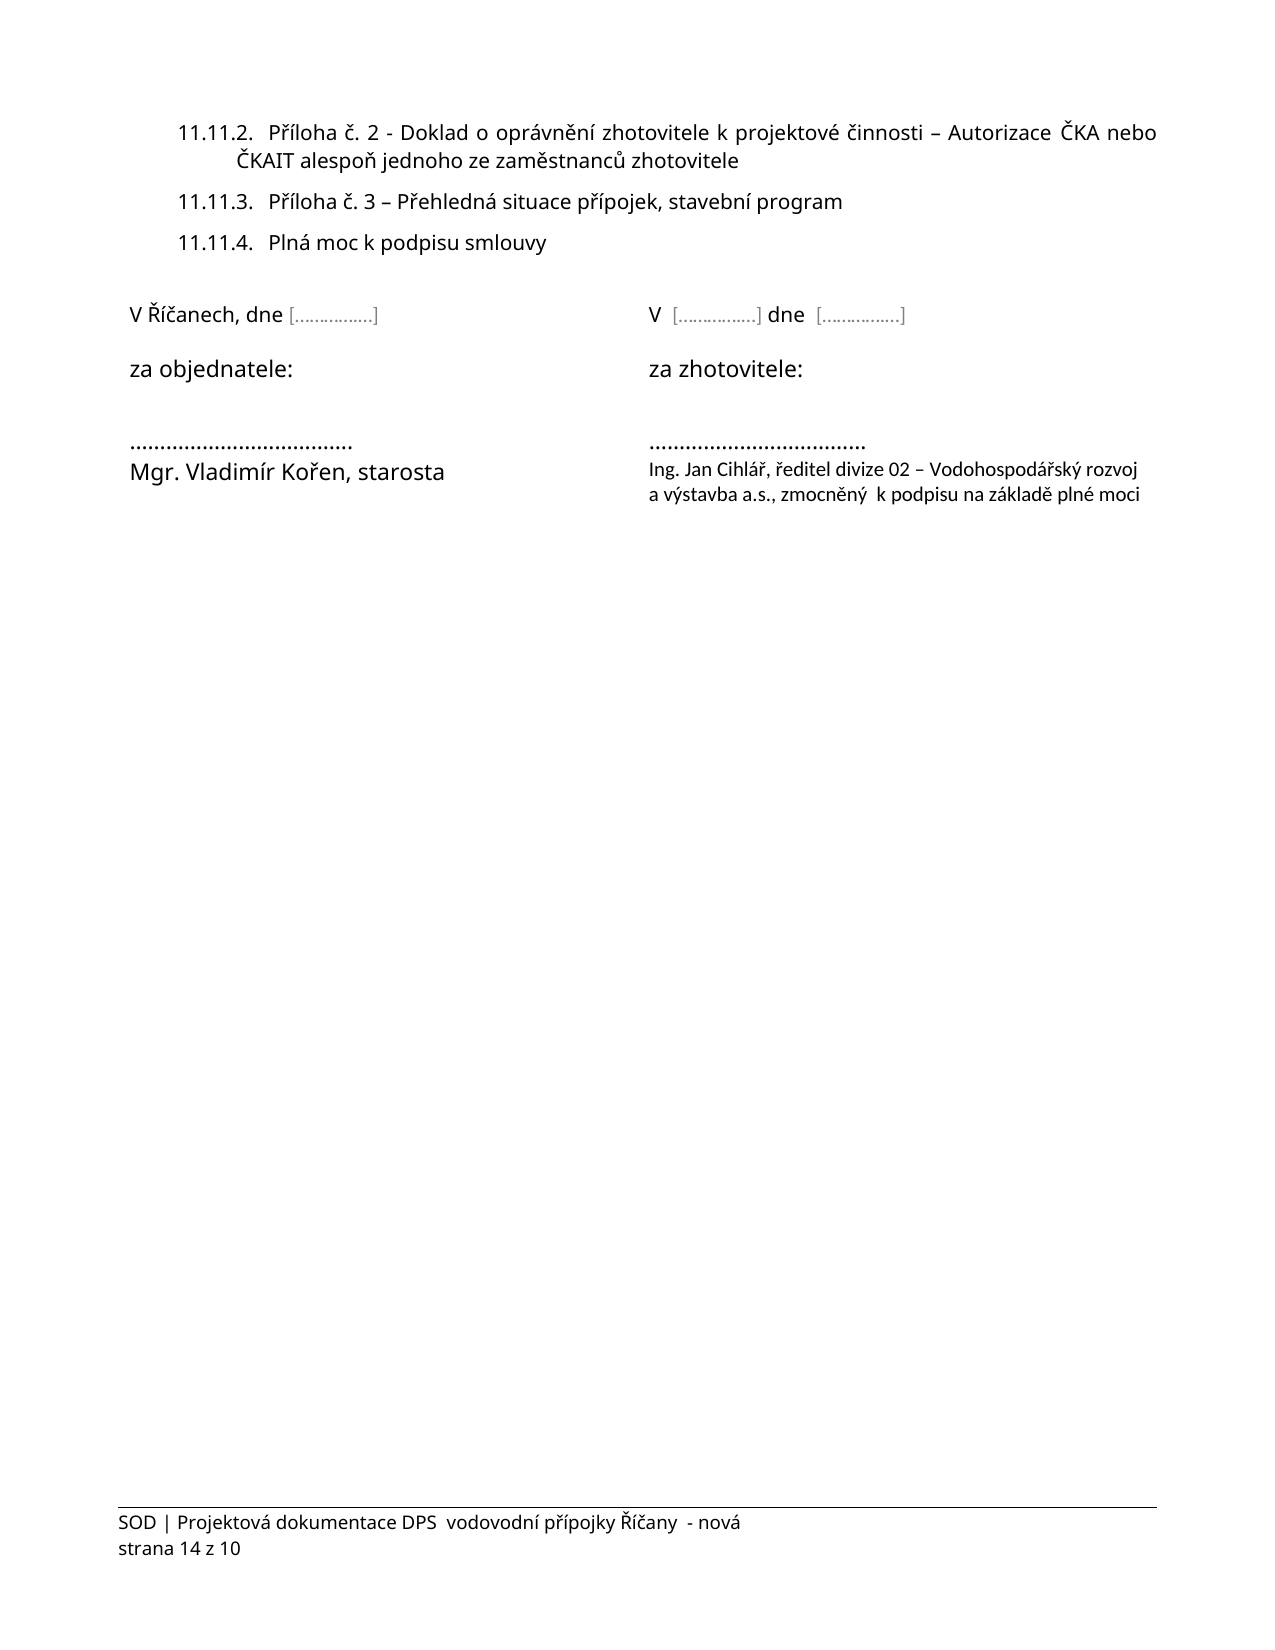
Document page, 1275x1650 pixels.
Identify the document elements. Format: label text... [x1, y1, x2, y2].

table_header V dne [638, 269, 1157, 353]
table_header V Říčanech, dne [118, 269, 637, 353]
list Příloha č. 2 - Doklad o oprávnění zhotovitele k projektové činnosti – Autorizace alespoň jednoho ze zaměstnanců zhotovitele [177, 118, 1157, 175]
table_cell za objednatele: [118, 353, 637, 397]
table_cell Mgr. Vladimír Kořen, starosta [118, 456, 637, 507]
table_cell za zhotovitele: [638, 353, 1157, 397]
table_cell [638, 456, 1157, 507]
table_cell ………………………………. [118, 397, 637, 456]
list Plná moc k podpisu smlouvy [177, 228, 1157, 257]
table_cell ……………………………… [638, 397, 1157, 456]
list Příloha č. 3 – Přehledná situace přípojek, stavební program [177, 187, 1157, 216]
